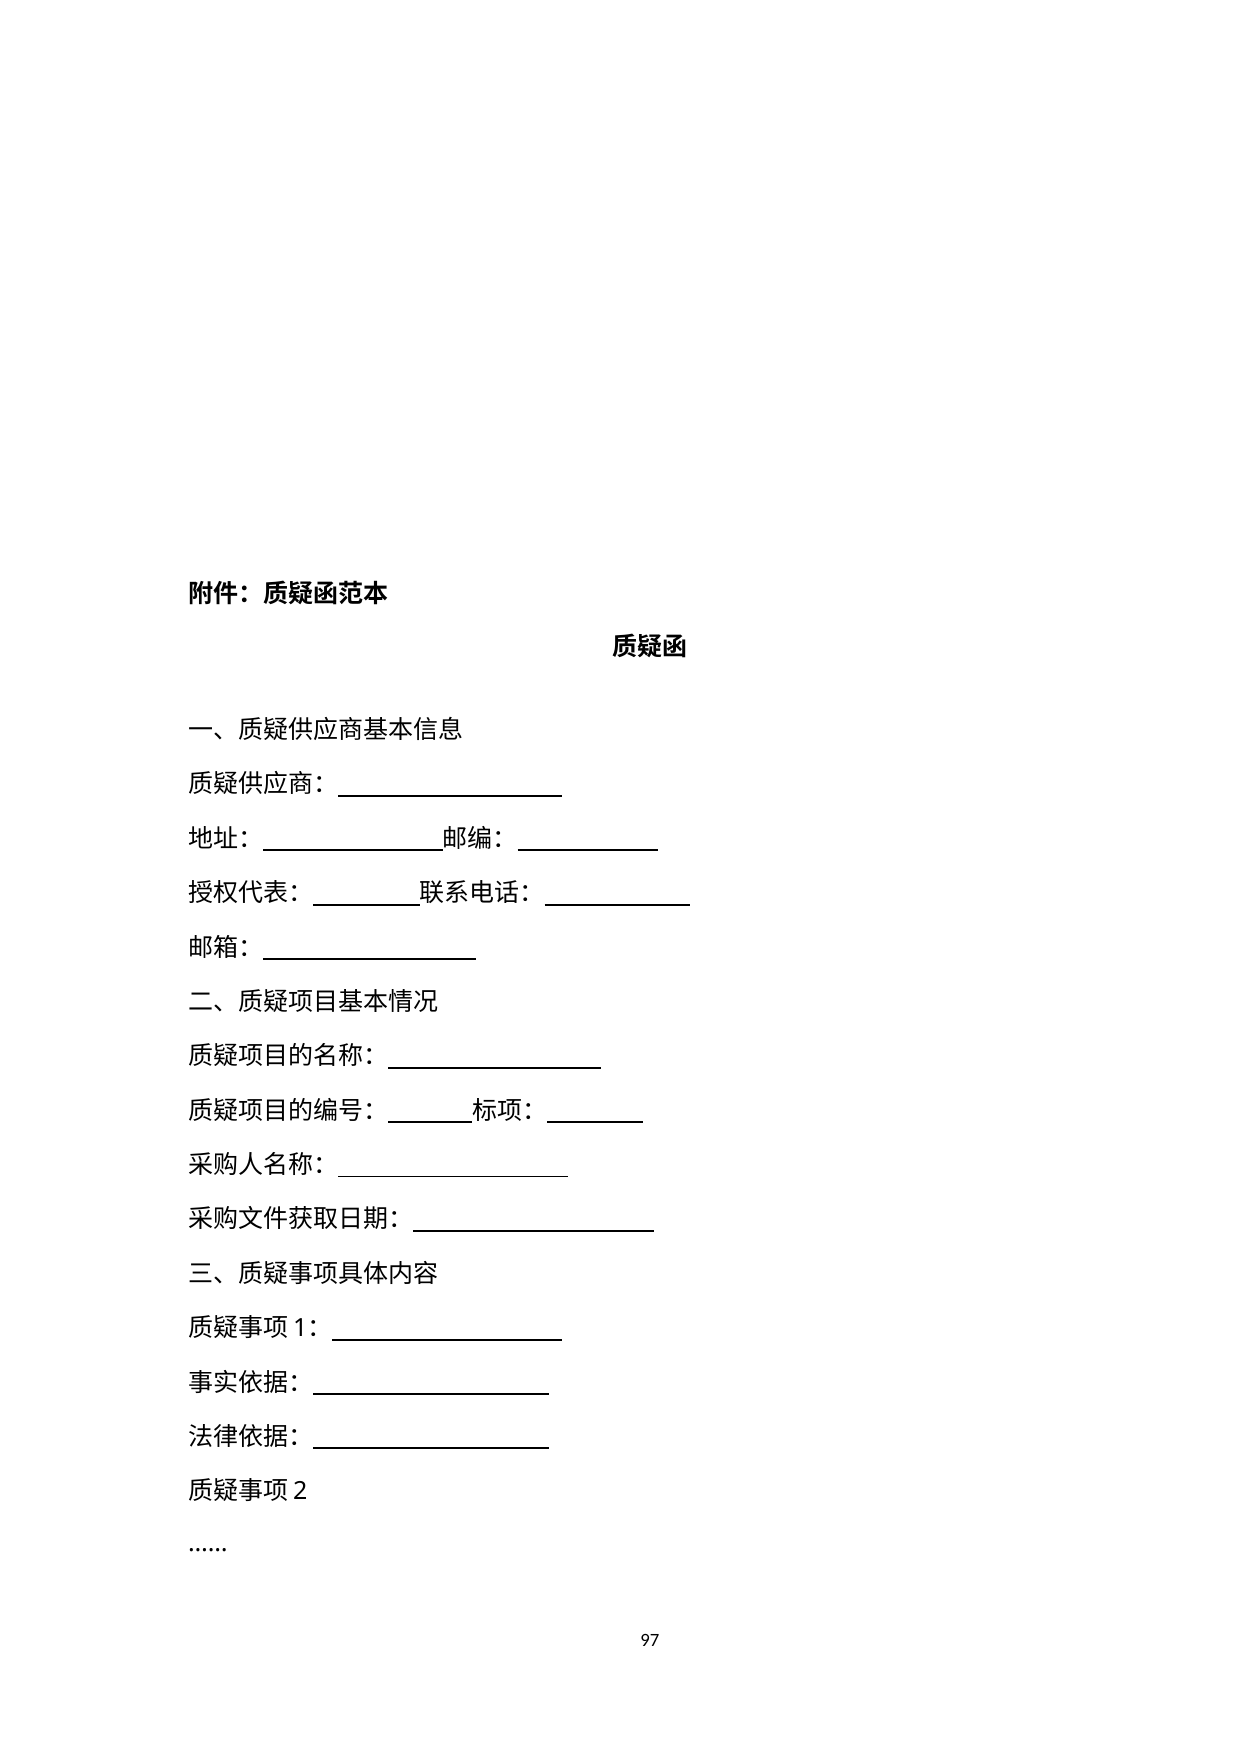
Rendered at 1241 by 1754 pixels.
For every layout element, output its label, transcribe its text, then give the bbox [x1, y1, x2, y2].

text 质疑项目的名称： [188, 1036, 1111, 1072]
text 邮箱： [188, 927, 1111, 963]
text 三、质疑事项具体内容 [188, 1253, 1111, 1289]
text 法律依据： [188, 1416, 1111, 1453]
text 采购人名称： [188, 1144, 1111, 1181]
text 质疑函 [188, 612, 1111, 677]
text …… [188, 1525, 1111, 1559]
text 质疑项目的编号： 标项： [188, 1090, 1111, 1126]
text 地址： 邮编： [188, 818, 1111, 854]
text 事实依据： [188, 1362, 1111, 1398]
text 质疑事项1： [188, 1308, 1111, 1344]
text 附件：质疑函范本 [188, 562, 1111, 612]
text 质疑事项2 [188, 1471, 1111, 1507]
text 质疑供应商： [188, 764, 1111, 800]
text 授权代表： 联系电话： [188, 873, 1111, 909]
text 采购文件获取日期： [188, 1199, 1111, 1235]
text 一、质疑供应商基本信息 [188, 709, 1111, 746]
text 二、质疑项目基本情况 [188, 981, 1111, 1018]
